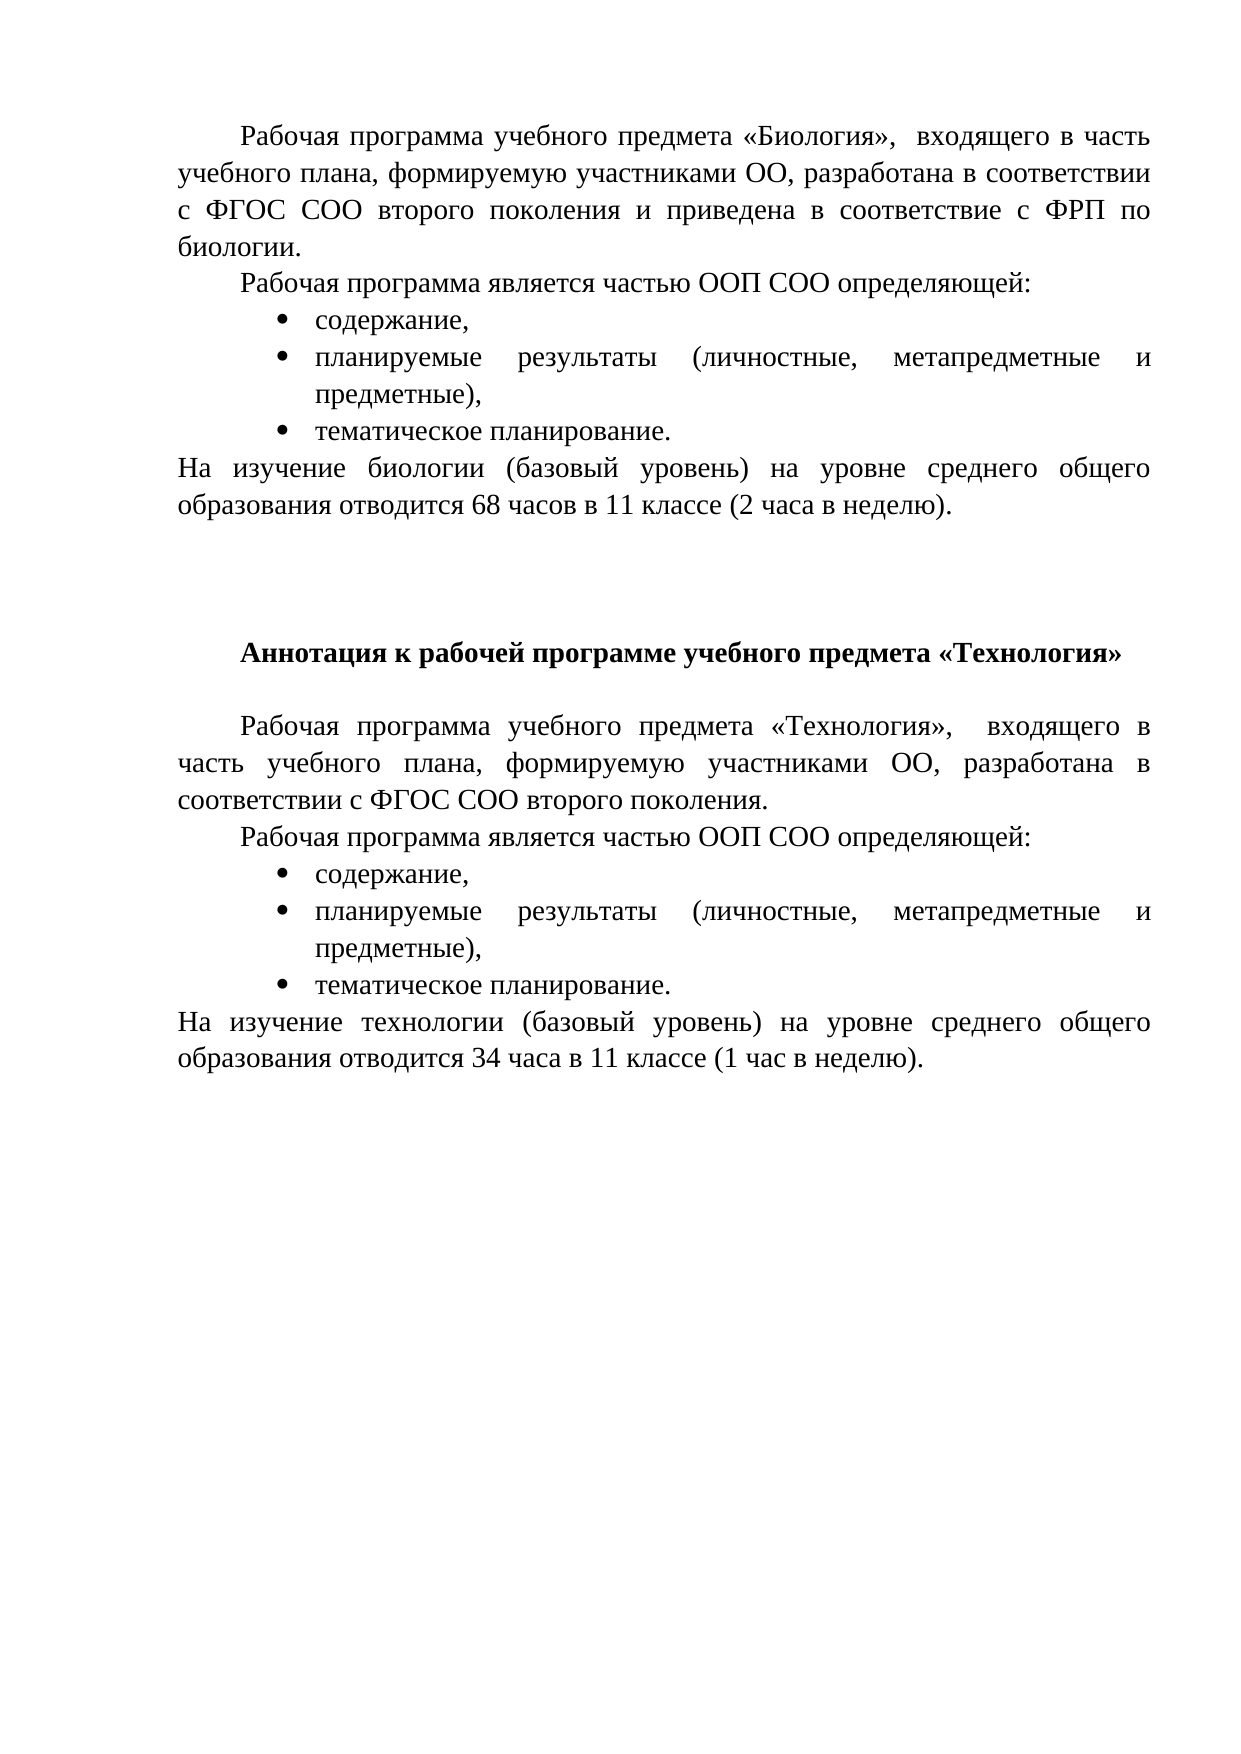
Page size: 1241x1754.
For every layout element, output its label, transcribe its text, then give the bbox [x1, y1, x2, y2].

list содержание, [277, 302, 1152, 336]
text На изучение технологии (базовый уровень) на уровне среднего общего образования отводится 34 часа в 11 классе (1 час в неделю). [177, 1004, 1152, 1074]
text Аннотация к рабочей программе учебного предмета «Технология» [177, 635, 1152, 668]
list содержание, [277, 856, 1152, 889]
list планируемые результаты (личностные, метапредметные и предметные), [277, 893, 1152, 963]
text Рабочая программа учебного предмета «Биология», входящего в часть учебного плана, формируемую участниками ОО, разработана в соответствии с ФГОС СОО второго поколения и приведена в соответствие с ФРП по биологии. [177, 118, 1152, 262]
list тематическое планирование. [277, 967, 1152, 1000]
text Рабочая программа учебного предмета «Технология», входящего в часть учебного плана, формируемую участниками ОО, разработана в соответствии с ФГОС СОО второго поколения. [177, 708, 1152, 816]
text Рабочая программа является частью ООП СОО определяющей: [177, 266, 1152, 299]
list тематическое планирование. [277, 413, 1152, 447]
text Рабочая программа является частью ООП СОО определяющей: [177, 819, 1152, 853]
list планируемые результаты (личностные, метапредметные и предметные), [277, 339, 1152, 410]
text На изучение биологии (базовый уровень) на уровне среднего общего образования отводится 68 часов в 11 классе (2 часа в неделю). [177, 450, 1152, 521]
